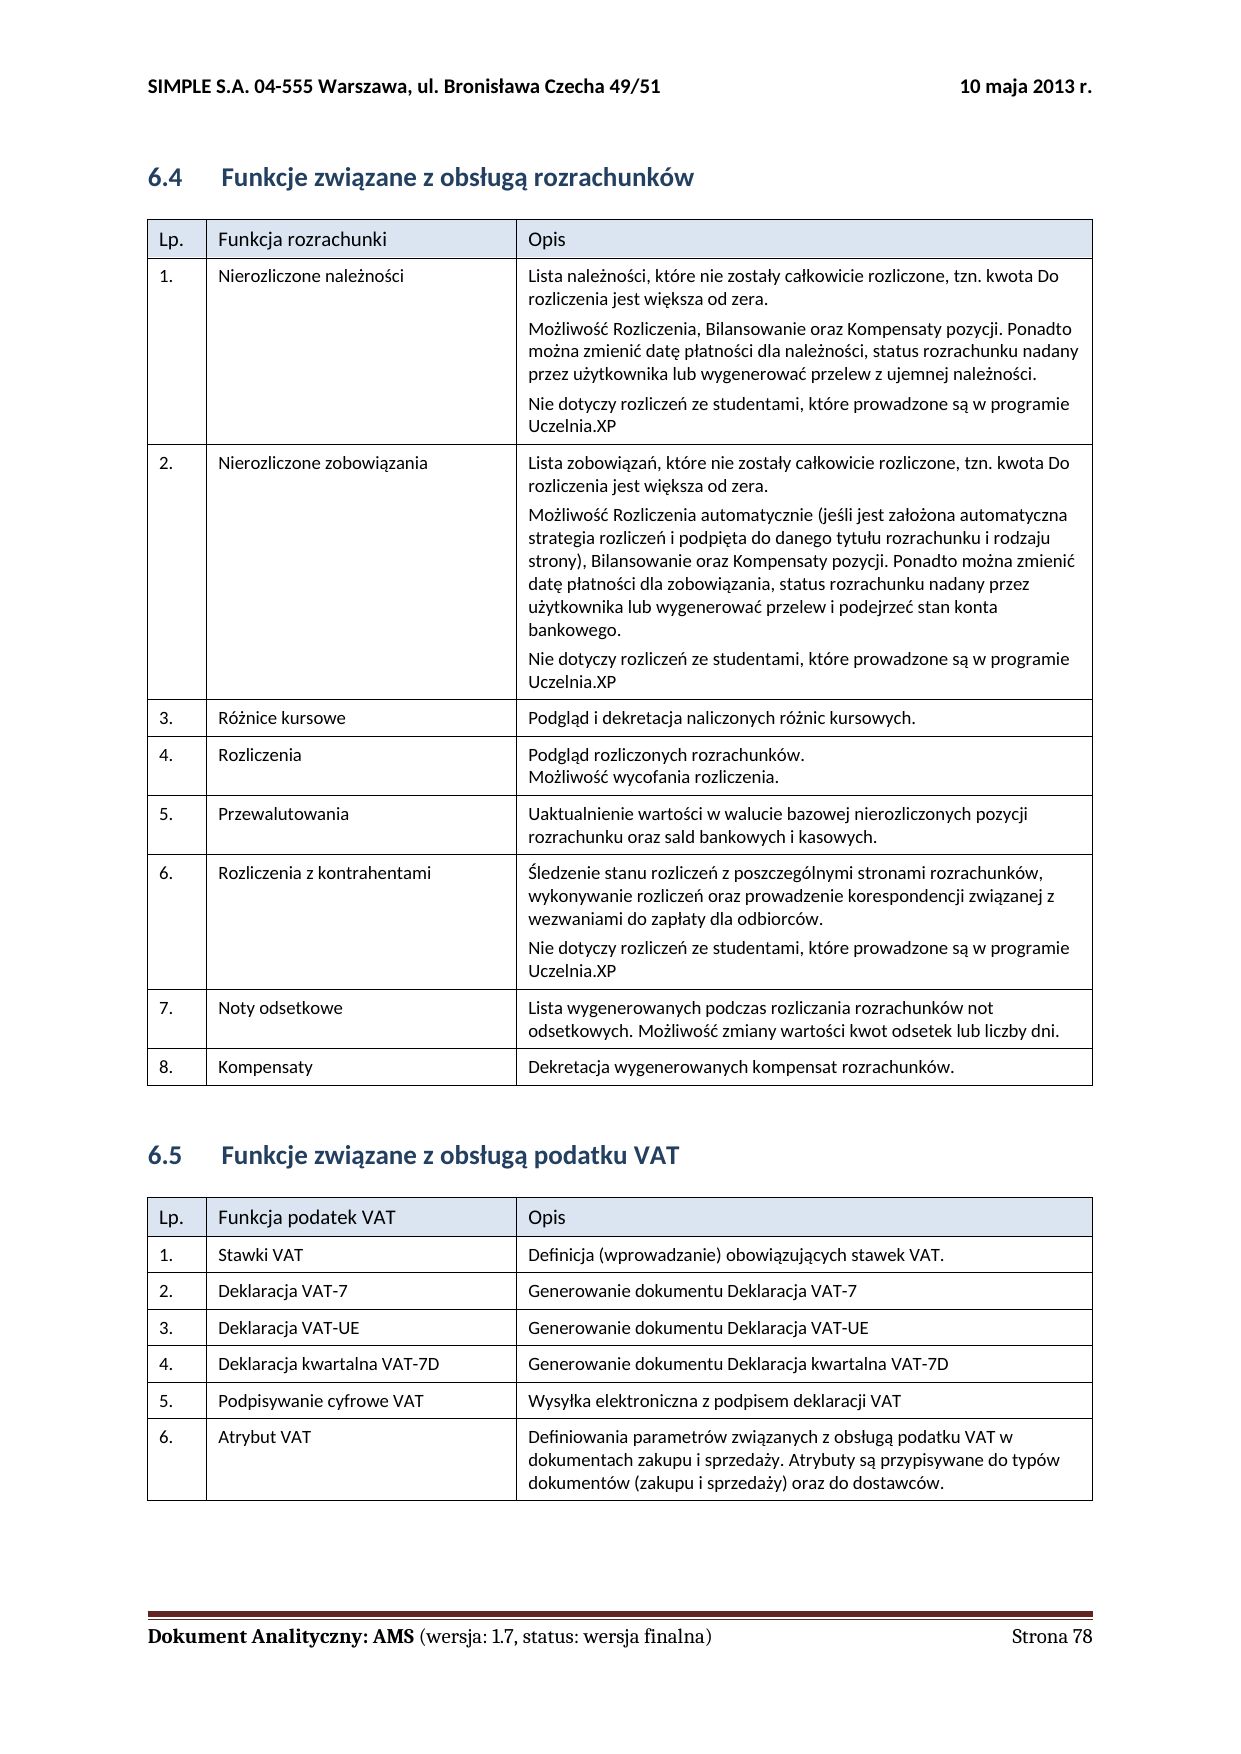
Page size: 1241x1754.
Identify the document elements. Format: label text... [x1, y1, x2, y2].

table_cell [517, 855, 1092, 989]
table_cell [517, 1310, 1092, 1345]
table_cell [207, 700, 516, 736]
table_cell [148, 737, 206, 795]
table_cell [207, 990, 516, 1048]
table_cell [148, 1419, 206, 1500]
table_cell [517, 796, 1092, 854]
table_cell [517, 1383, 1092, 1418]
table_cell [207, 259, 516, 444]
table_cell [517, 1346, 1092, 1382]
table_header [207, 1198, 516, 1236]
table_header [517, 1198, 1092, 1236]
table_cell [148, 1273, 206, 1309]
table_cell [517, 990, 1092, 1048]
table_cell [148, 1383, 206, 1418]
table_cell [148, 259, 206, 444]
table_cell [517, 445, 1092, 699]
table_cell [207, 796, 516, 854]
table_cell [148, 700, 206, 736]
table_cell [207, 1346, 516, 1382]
subtitle 6.4 Funkcje związane z obsługą rozrachunków [148, 160, 1093, 193]
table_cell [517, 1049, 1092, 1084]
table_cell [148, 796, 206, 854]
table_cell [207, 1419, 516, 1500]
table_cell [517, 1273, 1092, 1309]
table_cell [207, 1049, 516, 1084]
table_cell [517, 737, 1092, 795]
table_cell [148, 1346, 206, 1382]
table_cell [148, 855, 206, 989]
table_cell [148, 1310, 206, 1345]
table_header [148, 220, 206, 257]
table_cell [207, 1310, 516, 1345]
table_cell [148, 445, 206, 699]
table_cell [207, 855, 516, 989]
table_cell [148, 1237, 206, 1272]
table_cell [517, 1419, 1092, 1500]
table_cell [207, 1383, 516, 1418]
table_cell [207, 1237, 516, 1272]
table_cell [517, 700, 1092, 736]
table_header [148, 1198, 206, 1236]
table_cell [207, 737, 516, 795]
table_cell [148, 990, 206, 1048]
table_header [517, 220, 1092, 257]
subtitle 6.5 Funkcje związane z obsługą podatku VAT [148, 1138, 1093, 1172]
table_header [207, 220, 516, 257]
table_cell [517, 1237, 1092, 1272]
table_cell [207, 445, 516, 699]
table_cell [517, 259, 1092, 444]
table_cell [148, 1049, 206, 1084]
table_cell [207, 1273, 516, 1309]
